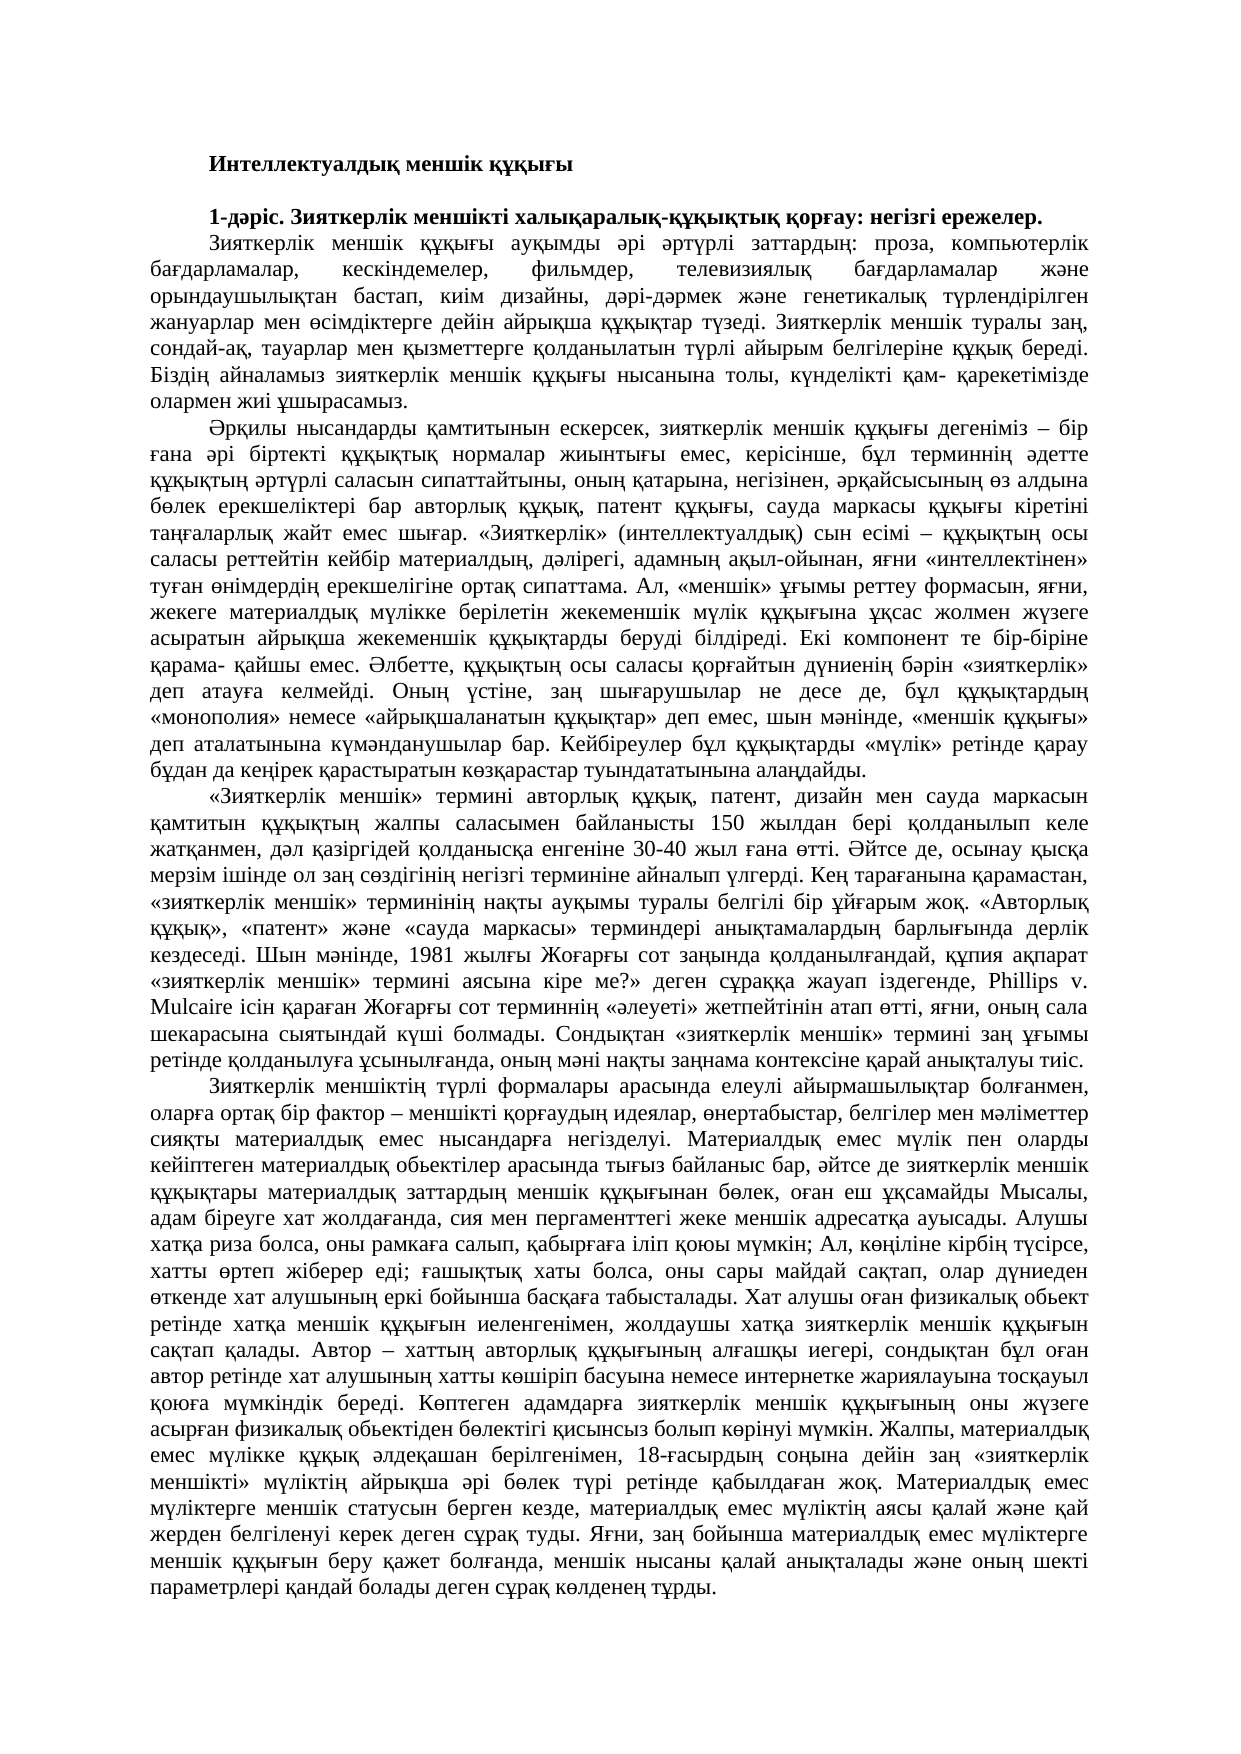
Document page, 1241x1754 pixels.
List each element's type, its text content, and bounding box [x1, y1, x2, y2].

text Зияткерлік меншік құқығы ауқымды әрі әртүрлі заттардың: проза, компьютерлік бағдарламалар, кескіндемелер, фильмдер, телевизиялық бағдарламалар және орындаушылықтан бастап, киім дизайны, дәрі-дәрмек және генетикалық түрлендірілген жануарлар мен өсімдіктерге дейін айрықша құқықтар түзеді. Зияткерлік меншік туралы заң, сондай-ақ, тауарлар мен қызметтерге қолданылатын түрлі айырым белгілеріне құқық береді. Біздің айналамыз зияткерлік меншік құқығы нысанына толы, күнделікті қам- қарекетімізде олармен жиі ұшырасамыз. [150, 229, 1090, 413]
text «Зияткерлік меншік» термині авторлық құқық, патент, дизайн мен сауда маркасын қамтитын құқықтың жалпы саласымен байланысты 150 жылдан бері қолданылып келе жатқанмен, дәл қазіргідей қолданысқа енгеніне 30-40 жыл ғана өтті. Әйтсе де, осынау қысқа мерзім ішінде ол заң сөздігінің негізгі терминіне айналып үлгерді. Кең тарағанына қарамастан, «зияткерлік меншік» терминінің нақты ауқымы туралы белгілі бір ұйғарым жоқ. «Авторлық құқық», «патент» және «сауда маркасы» терминдері анықтамалардың барлығында дерлік кездеседі. Шын мәнінде, 1981 жылғы Жоғарғы сот заңында қолданылғандай, құпия ақпарат «зияткерлік меншік» термині аясына кіре ме?» деген сұраққа жауап іздегенде, Phillips v. Mulcaire ісін қараған Жоғарғы сот терминнің «әлеуеті» жетпейтінін атап өтті, яғни, оның сала шекарасына сыятындай күші болмады. Сондықтан «зияткерлік меншік» термині заң ұғымы ретінде қолданылуға ұсынылғанда, оның мәні нақты заңнама контексіне қарай анықталуы тиіс. [150, 782, 1090, 1072]
text Интеллектуалдық меншік құқығы [150, 150, 1090, 176]
text 1-дәріс. Зияткерлік меншікті халықаралық-құқықтық қорғау: негізгі ережелер. [150, 203, 1090, 229]
text Әрқилы нысандарды қамтитынын ескерсек, зияткерлік меншік құқығы дегеніміз – бір ғана әрі біртекті құқықтық нормалар жиынтығы емес, керісінше, бұл терминнің әдетте құқықтың әртүрлі саласын сипаттайтыны, оның қатарына, негізінен, әрқайсысының өз алдына бөлек ерекшеліктері бар авторлық құқық, патент құқығы, сауда маркасы құқығы кіретіні таңғаларлық жайт емес шығар. «Зияткерлік» (интеллектуалдық) сын есімі – құқықтың осы саласы реттейтін кейбір материалдың, дәлірегі, адамның ақыл-ойынан, яғни «интеллектінен» туған өнімдердің ерекшелігіне ортақ сипаттама. Ал, «меншік» ұғымы реттеу формасын, яғни, жекеге материалдық мүлікке берілетін жекеменшік мүлік құқығына ұқсас жолмен жүзеге асыратын айрықша жекеменшік құқықтарды беруді білдіреді. Екі компонент те бір-біріне қарама- қайшы емес. Әлбетте, құқықтың осы саласы қорғайтын дүниенің бәрін «зияткерлік» деп атауға келмейді. Оның үстіне, заң шығарушылар не десе де, бұл құқықтардың «монополия» немесе «айрықшаланатын құқықтар» деп емес, шын мәнінде, «меншік құқығы» деп аталатынына күмәнданушылар бар. Кейбіреулер бұл құқықтарды «мүлік» ретінде қарау бұдан да кеңірек қарастыратын көзқарастар туындататынына алаңдайды. [150, 413, 1090, 782]
text Зияткерлік меншіктің түрлі формалары арасында елеулі айырмашылықтар болғанмен, оларға ортақ бір фактор – меншікті қорғаудың идеялар, өнертабыстар, белгілер мен мәліметтер сияқты материалдық емес нысандарға негізделуі. Материалдық емес мүлік пен оларды кейіптеген материалдық обьектілер арасында тығыз байланыс бар, әйтсе де зияткерлік меншік құқықтары материалдық заттардың меншік құқығынан бөлек, оған еш ұқсамайды Мысалы, адам біреуге хат жолдағанда, сия мен пергаменттегі жеке меншік адресатқа ауысады. Алушы хатқа риза болса, оны рамкаға салып, қабырғаға іліп қоюы мүмкін; Ал, көңіліне кірбің түсірсе, хатты өртеп жіберер еді; ғашықтық хаты болса, оны сары майдай сақтап, олар дүниеден өткенде хат алушының еркі бойынша басқаға табысталады. Хат алушы оған физикалық обьект ретінде хатқа меншік құқығын иеленгенімен, жолдаушы хатқа зияткерлік меншік құқығын сақтап қалады. Автор – хаттың авторлық құқығының алғашқы иегері, сондықтан бұл оған автор ретінде хат алушының хатты көшіріп басуына немесе интернетке жариялауына тосқауыл қоюға мүмкіндік береді. Көптеген адамдарға зияткерлік меншік құқығының оны жүзеге асырған физикалық обьектіден бөлектігі қисынсыз болып көрінуі мүмкін. Жалпы, материалдық емес мүлікке құқық әлдеқашан берілгенімен, 18-ғасырдың соңына дейін заң «зияткерлік меншікті» мүліктің айрықша әрі бөлек түрі ретінде қабылдаған жоқ. Материалдық емес мүліктерге меншік статусын берген кезде, материалдық емес мүліктің аясы қалай және қай жерден белгіленуі керек деген сұрақ туды. Яғни, заң бойынша материалдық емес мүліктерге меншік құқығын беру қажет болғанда, меншік нысаны қалай анықталады және оның шекті параметрлері қандай болады деген сұрақ көлденең тұрды. [150, 1072, 1090, 1599]
